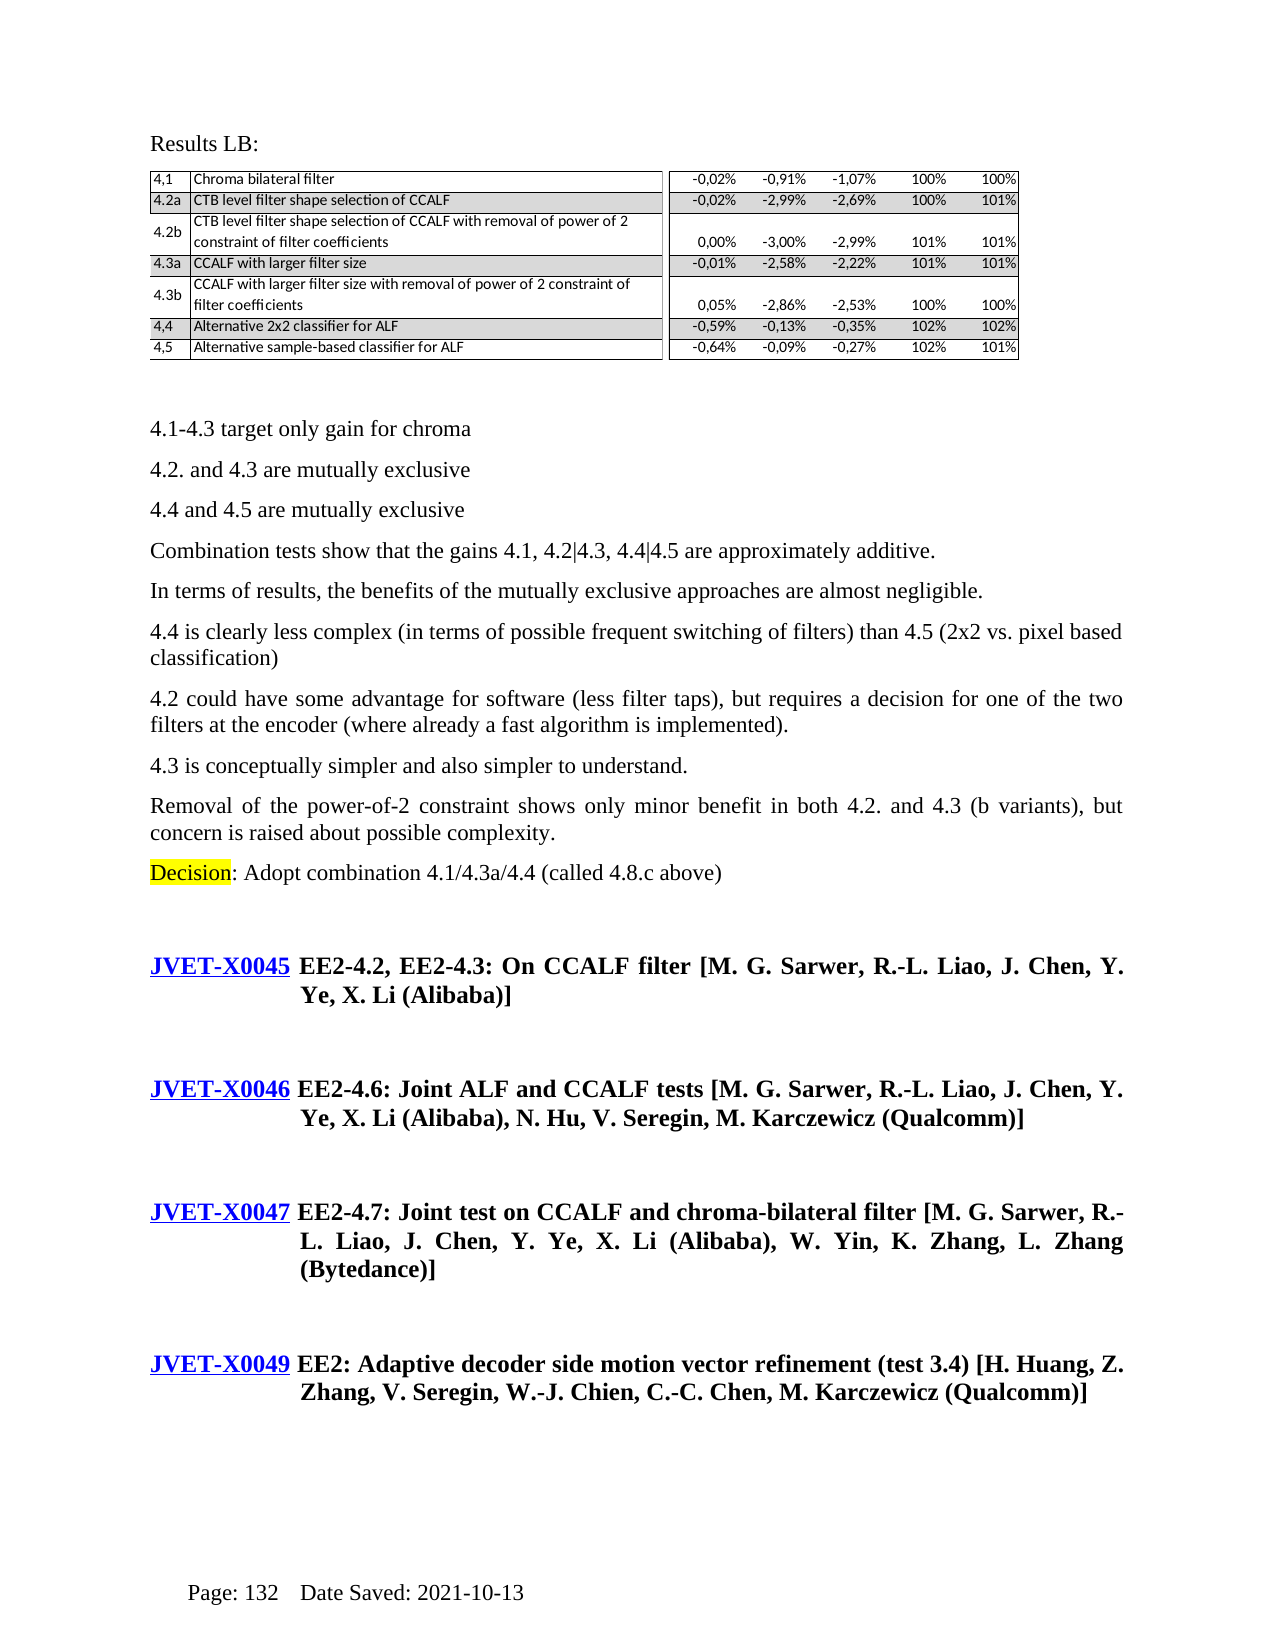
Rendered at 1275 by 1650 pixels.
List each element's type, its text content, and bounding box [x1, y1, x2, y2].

text 4.2. and 4.3 are mutually exclusive [150, 456, 1125, 482]
text Removal of the power-of-2 constraint shows only minor benefit in both 4.2. and 4.3 (b variants), but concern is raised about possible complexity. [150, 792, 1125, 845]
text Results LB: [150, 131, 1125, 157]
text Combination tests show that the gains 4.1, 4.2|4.3, 4.4|4.5 are approximately additive. [150, 537, 1125, 563]
subtitle JVET-X0047 EE2-4.7: Joint test on CCALF and chroma-bilateral filter [M. G. Sarwer, R.-L. Liao, J. Chen, Y. Ye, X. Li (Alibaba), W. Yin, K. Zhang, L. Zhang (Bytedance)] [150, 1197, 1125, 1283]
text 4.2 could have some advantage for software (less filter taps), but requires a decision for one of the two filters at the encoder (where already a fast algorithm is implemented). [150, 685, 1125, 737]
subtitle JVET-X0046 EE2-4.6: Joint ALF and CCALF tests [M. G. Sarwer, R.-L. Liao, J. Chen, Y. Ye, X. Li (Alibaba), N. Hu, V. Seregin, M. Karczewicz (Qualcomm)] [150, 1074, 1125, 1131]
subtitle JVET-X0049 EE2: Adaptive decoder side motion vector refinement (test 3.4) [H. Huang, Z. Zhang, V. Seregin, W.-J. Chien, C.-C. Chen, M. Karczewicz (Qualcomm)] [150, 1349, 1125, 1406]
subtitle JVET-X0045 EE2-4.2, EE2-4.3: On CCALF filter [M. G. Sarwer, R.-L. Liao, J. Chen, Y. Ye, X. Li (Alibaba)] [150, 951, 1125, 1008]
text 4.3 is conceptually simpler and also simpler to understand. [150, 752, 1125, 778]
text In terms of results, the benefits of the mutually exclusive approaches are almost negligible. [150, 577, 1125, 604]
text 4.1-4.3 target only gain for chroma [150, 415, 1125, 442]
text 4.4 is clearly less complex (in terms of possible frequent switching of filters) than 4.5 (2x2 vs. pixel based classification) [150, 618, 1125, 671]
text Decision: Adopt combination 4.1/4.3a/4.4 (called 4.8.c above) [231, 859, 1125, 885]
text 4.4 and 4.5 are mutually exclusive [150, 496, 1125, 523]
